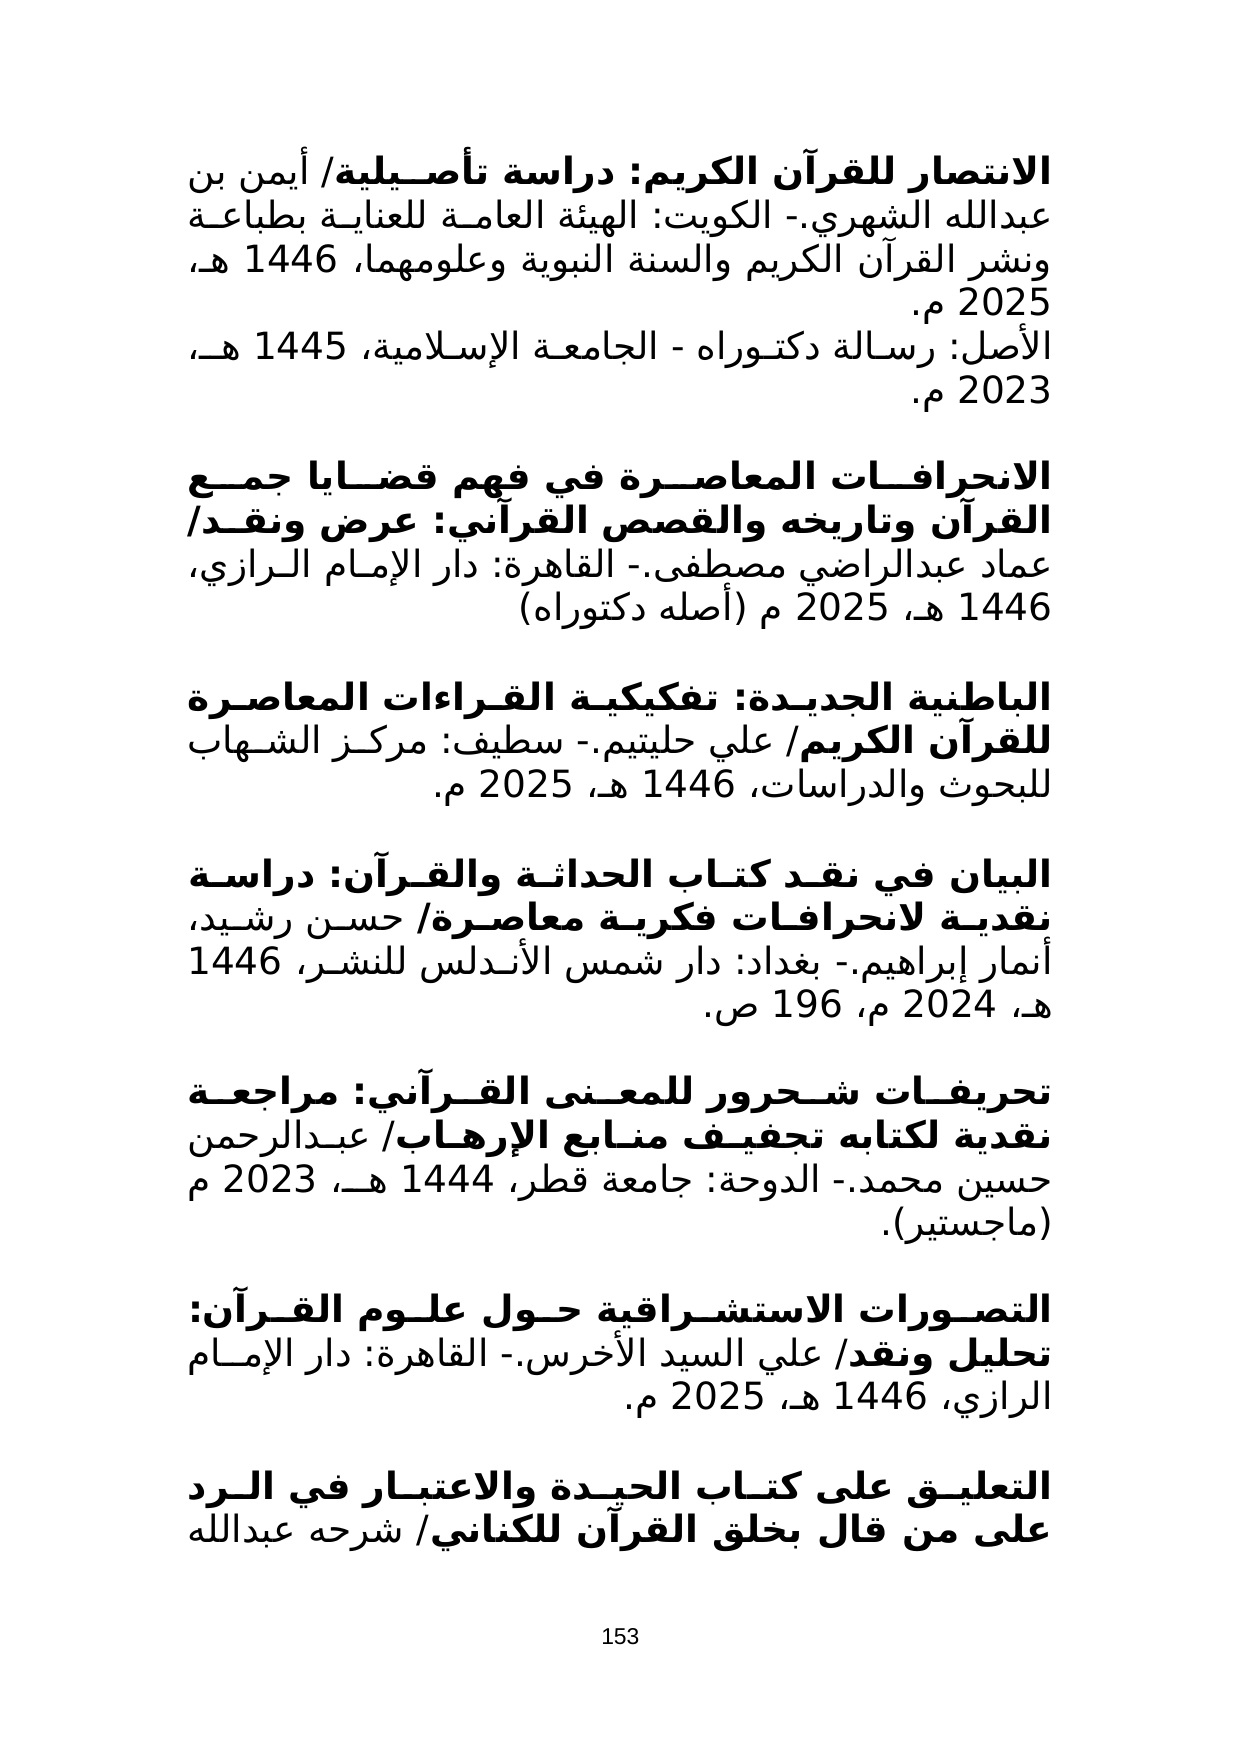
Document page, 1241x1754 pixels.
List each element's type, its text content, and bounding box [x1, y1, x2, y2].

text تحريفات شحرور للمعنى القرآني: مراجعة نقدية لكتابه تجفيف منابع الإرهاب/ عبدالرحمن حسين محمد.- الدوحة: جامعة قطر، 1444 هـ، 2023 م (ماجستير). [187, 1070, 1053, 1244]
text الباطنية الجديدة: تفكيكية القراءات المعاصرة للقرآن الكريم/ علي حليتيم.- سطيف: مركز الشهاب للبحوث والدراسات، 1446 هـ، 2025 م. [187, 675, 1053, 806]
text الانتصار للقرآن الكريم: دراسة تأصيلية/ أيمن بن عبدالله الشهري.- الكويت: الهيئة العامة للعناية بطباعة ونشر القرآن الكريم والسنة النبوية وعلومهما، 1446 هـ، 2025 م. [187, 150, 1053, 324]
text الانحرافات المعاصرة في فهم قضايا جمع القرآن وتاريخه والقصص القرآني: عرض ونقد/ عماد عبدالراضي مصطفى.- القاهرة: دار الإمام الرازي، 1446 هـ، 2025 م (أصله دكتوراه) [187, 455, 1053, 629]
text البيان في نقد كتاب الحداثة والقرآن: دراسة نقدية لانحرافات فكرية معاصرة/ حسن رشيد، أنمار إبراهيم.- بغداد: دار شمس الأندلس للنشر، 1446 هـ، 2024 م، 196 ص. [187, 852, 1053, 1027]
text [187, 1464, 1053, 1552]
text الأصل: رسالة دكتوراه - الجامعة الإسلامية، 1445 هـ، 2023 م. [187, 324, 1053, 412]
text التصورات الاستشراقية حول علوم القرآن: تحليل ونقد/ علي السيد الأخرس.- القاهرة: دار الإمام الرازي، 1446 هـ، 2025 م. [187, 1288, 1053, 1418]
